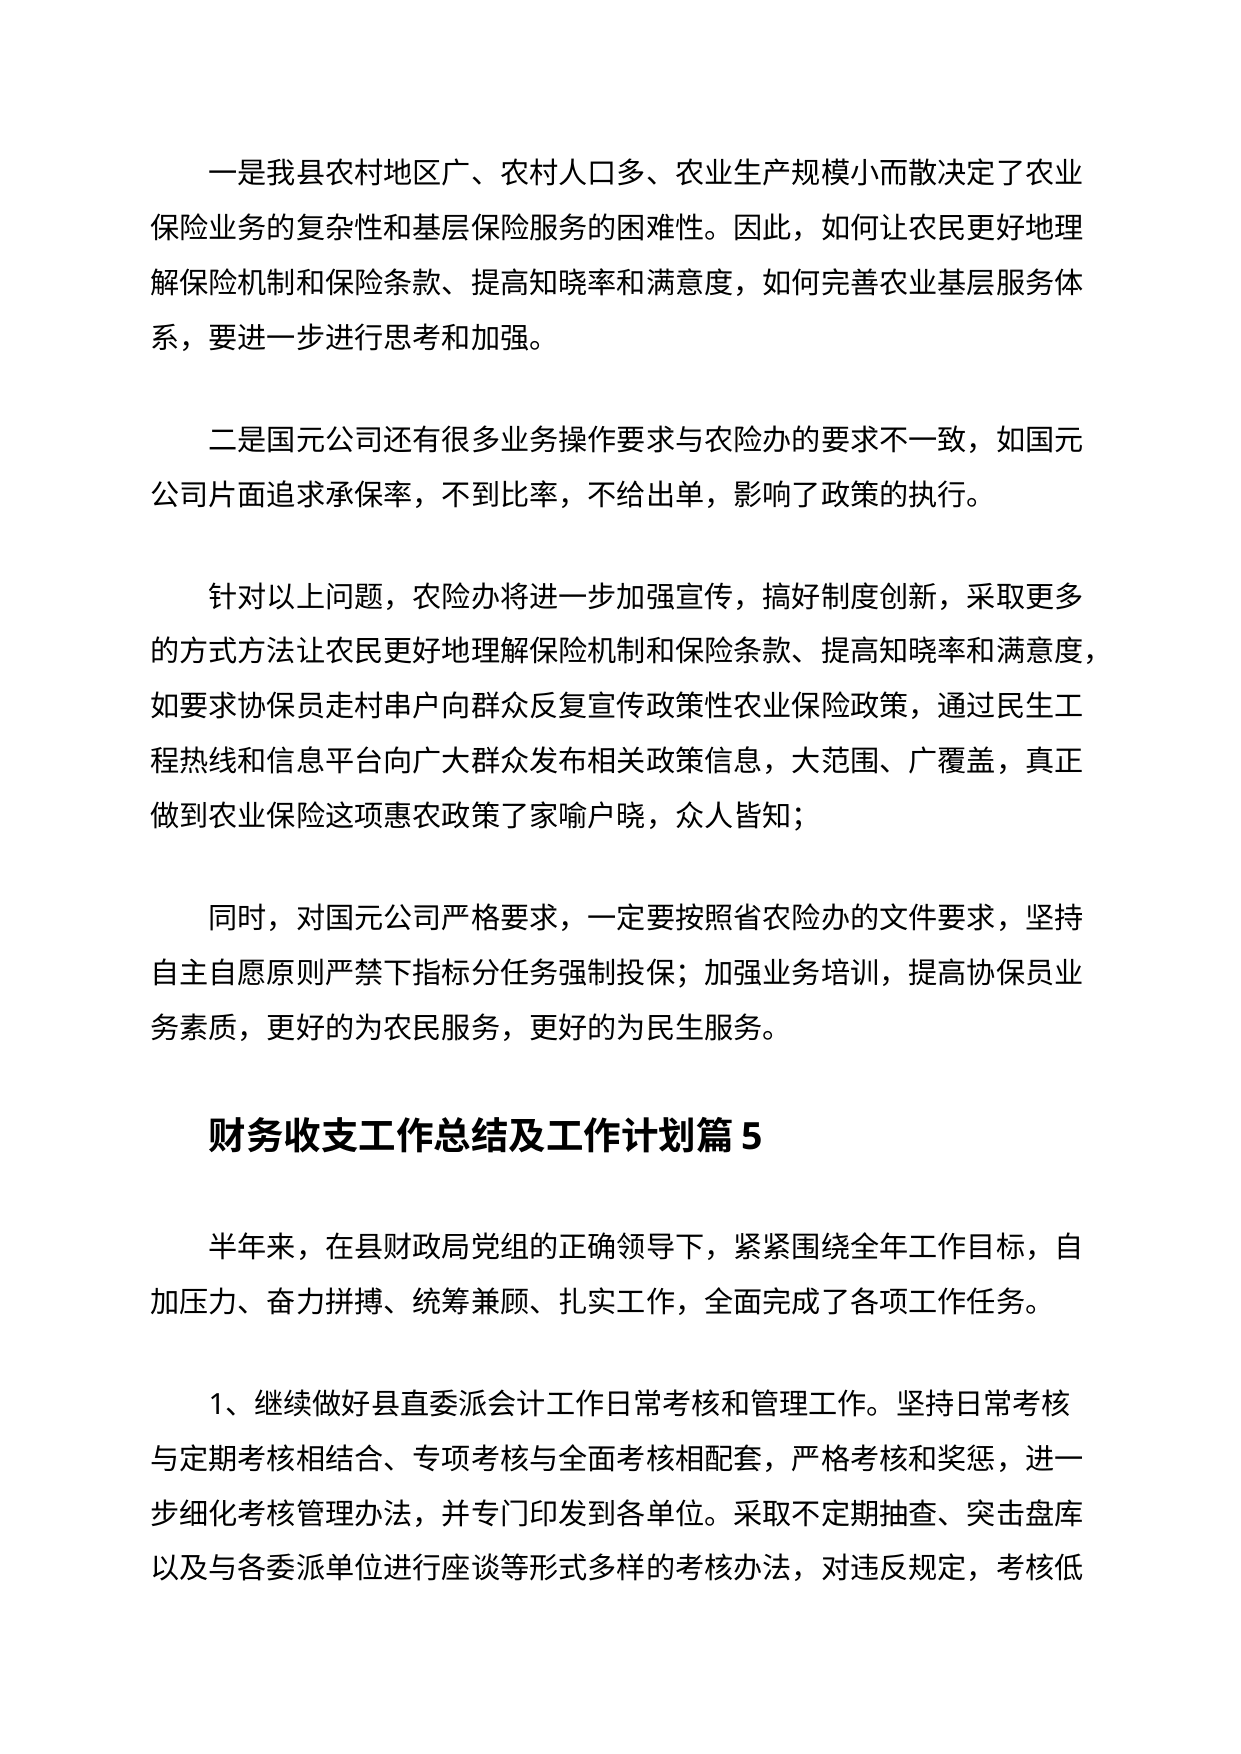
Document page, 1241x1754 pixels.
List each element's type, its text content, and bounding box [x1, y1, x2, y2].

text 针对以上问题，农险办将进一步加强宣传，搞好制度创新，采取更多的方式方法让农民更好地理解保险机制和保险条款、提高知晓率和满意度，如要求协保员走村串户向群众反复宣传政策性农业保险政策，通过民生工程热线和信息平台向广大群众发布相关政策信息，大范围、广覆盖，真正做到农业保险这项惠农政策了家喻户晓，众人皆知； [150, 573, 1090, 835]
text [150, 1380, 1090, 1587]
text 半年来，在县财政局党组的正确领导下，紧紧围绕全年工作目标，自加压力、奋力拼搏、统筹兼顾、扎实工作，全面完成了各项工作任务。 [150, 1224, 1090, 1321]
text 一是我县农村地区广、农村人口多、农业生产规模小而散决定了农业保险业务的复杂性和基层保险服务的困难性。因此，如何让农民更好地理解保险机制和保险条款、提高知晓率和满意度，如何完善农业基层服务体系，要进一步进行思考和加强。 [150, 150, 1090, 357]
text 二是国元公司还有很多业务操作要求与农险办的要求不一致，如国元公司片面追求承保率，不到比率，不给出单，影响了政策的执行。 [150, 416, 1090, 514]
text 同时，对国元公司严格要求，一定要按照省农险办的文件要求，坚持自主自愿原则严禁下指标分任务强制投保；加强业务培训，提高协保员业务素质，更好的为农民服务，更好的为民生服务。 [150, 894, 1090, 1047]
text 财务收支工作总结及工作计划篇5 [150, 1106, 1090, 1161]
